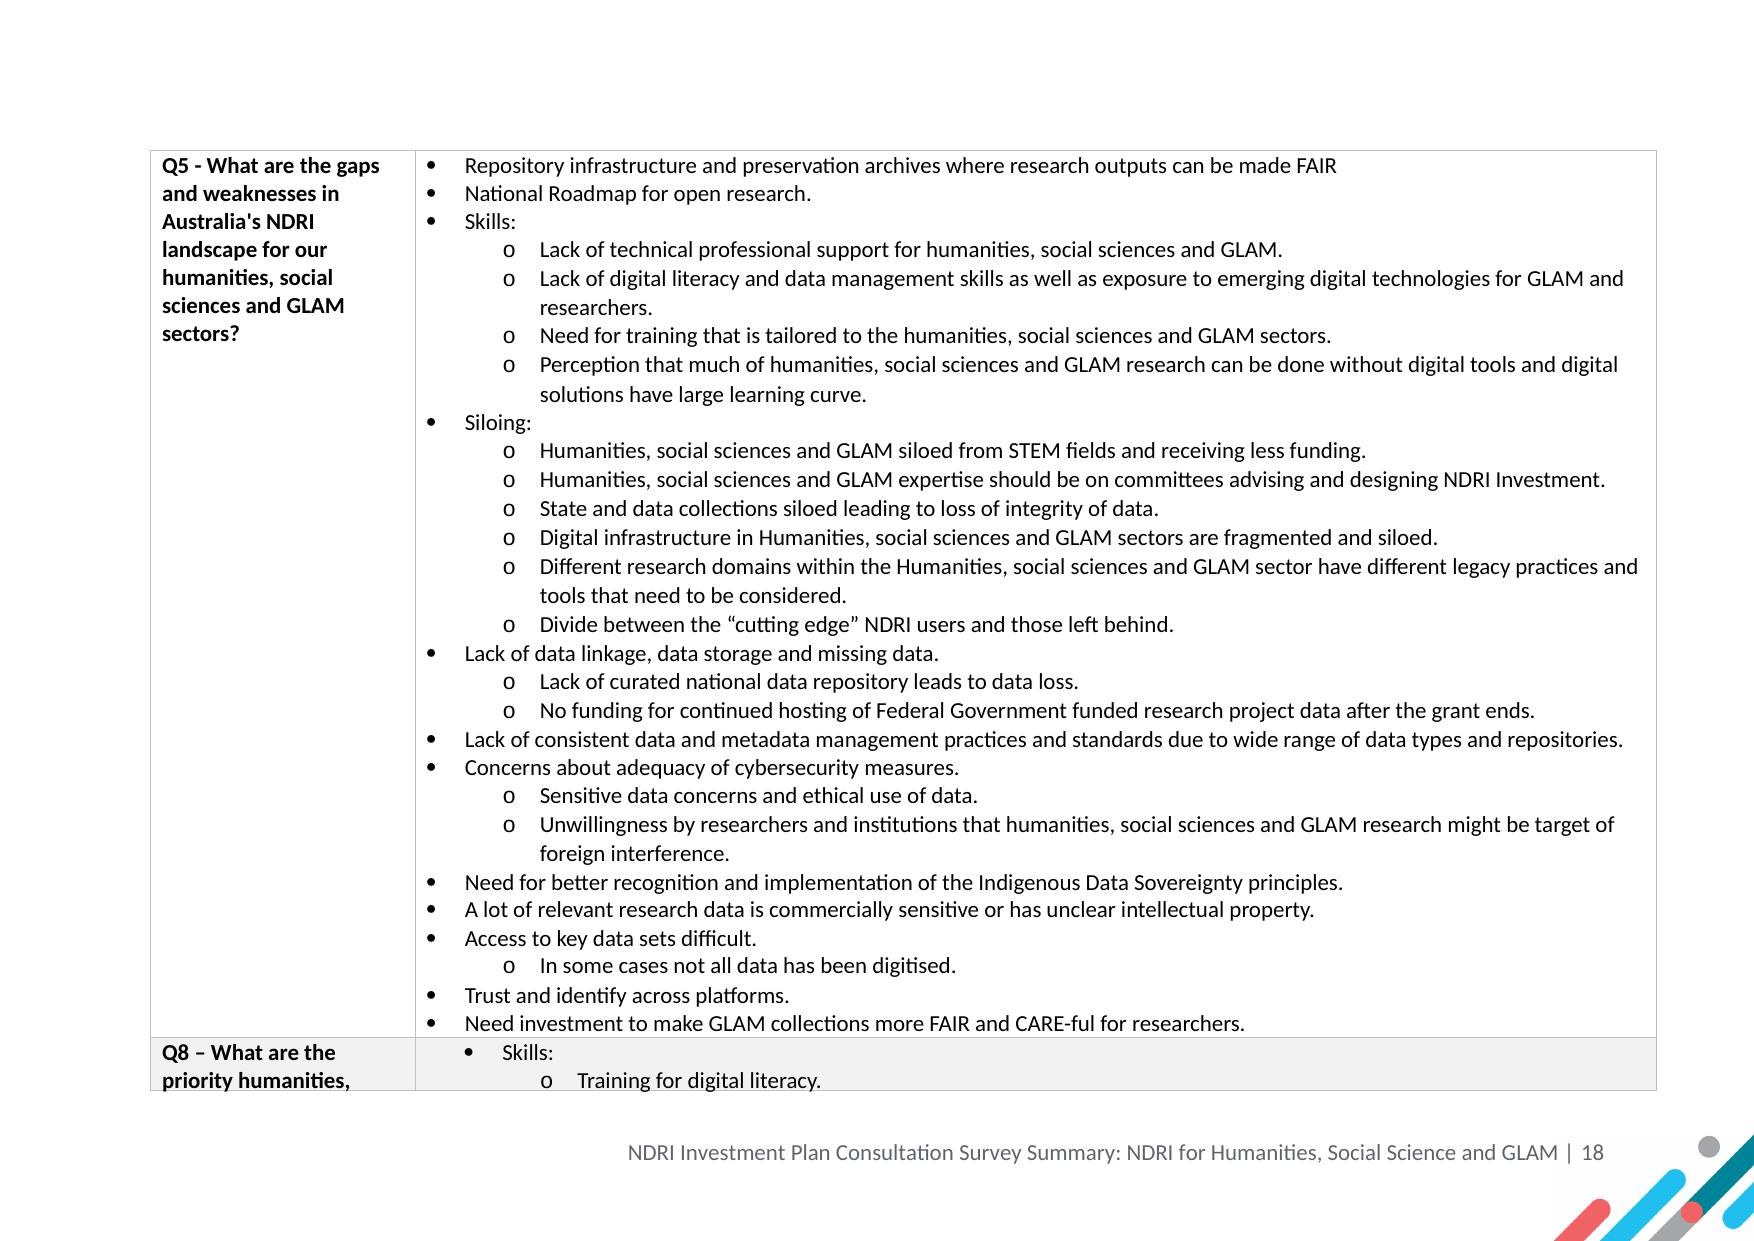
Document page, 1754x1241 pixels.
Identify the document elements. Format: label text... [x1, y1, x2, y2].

table_cell Q8 – What are the priority humanities, social sciences and GLAM NDRI investments that would enhance Australia’s collaborative research efforts? [151, 1038, 415, 1090]
table_header Q5 - What are the gaps and weaknesses in Australia's NDRI landscape for our humanities, social sciences and GLAM sectors? [151, 151, 415, 1037]
picture [1553, 1134, 1754, 1241]
